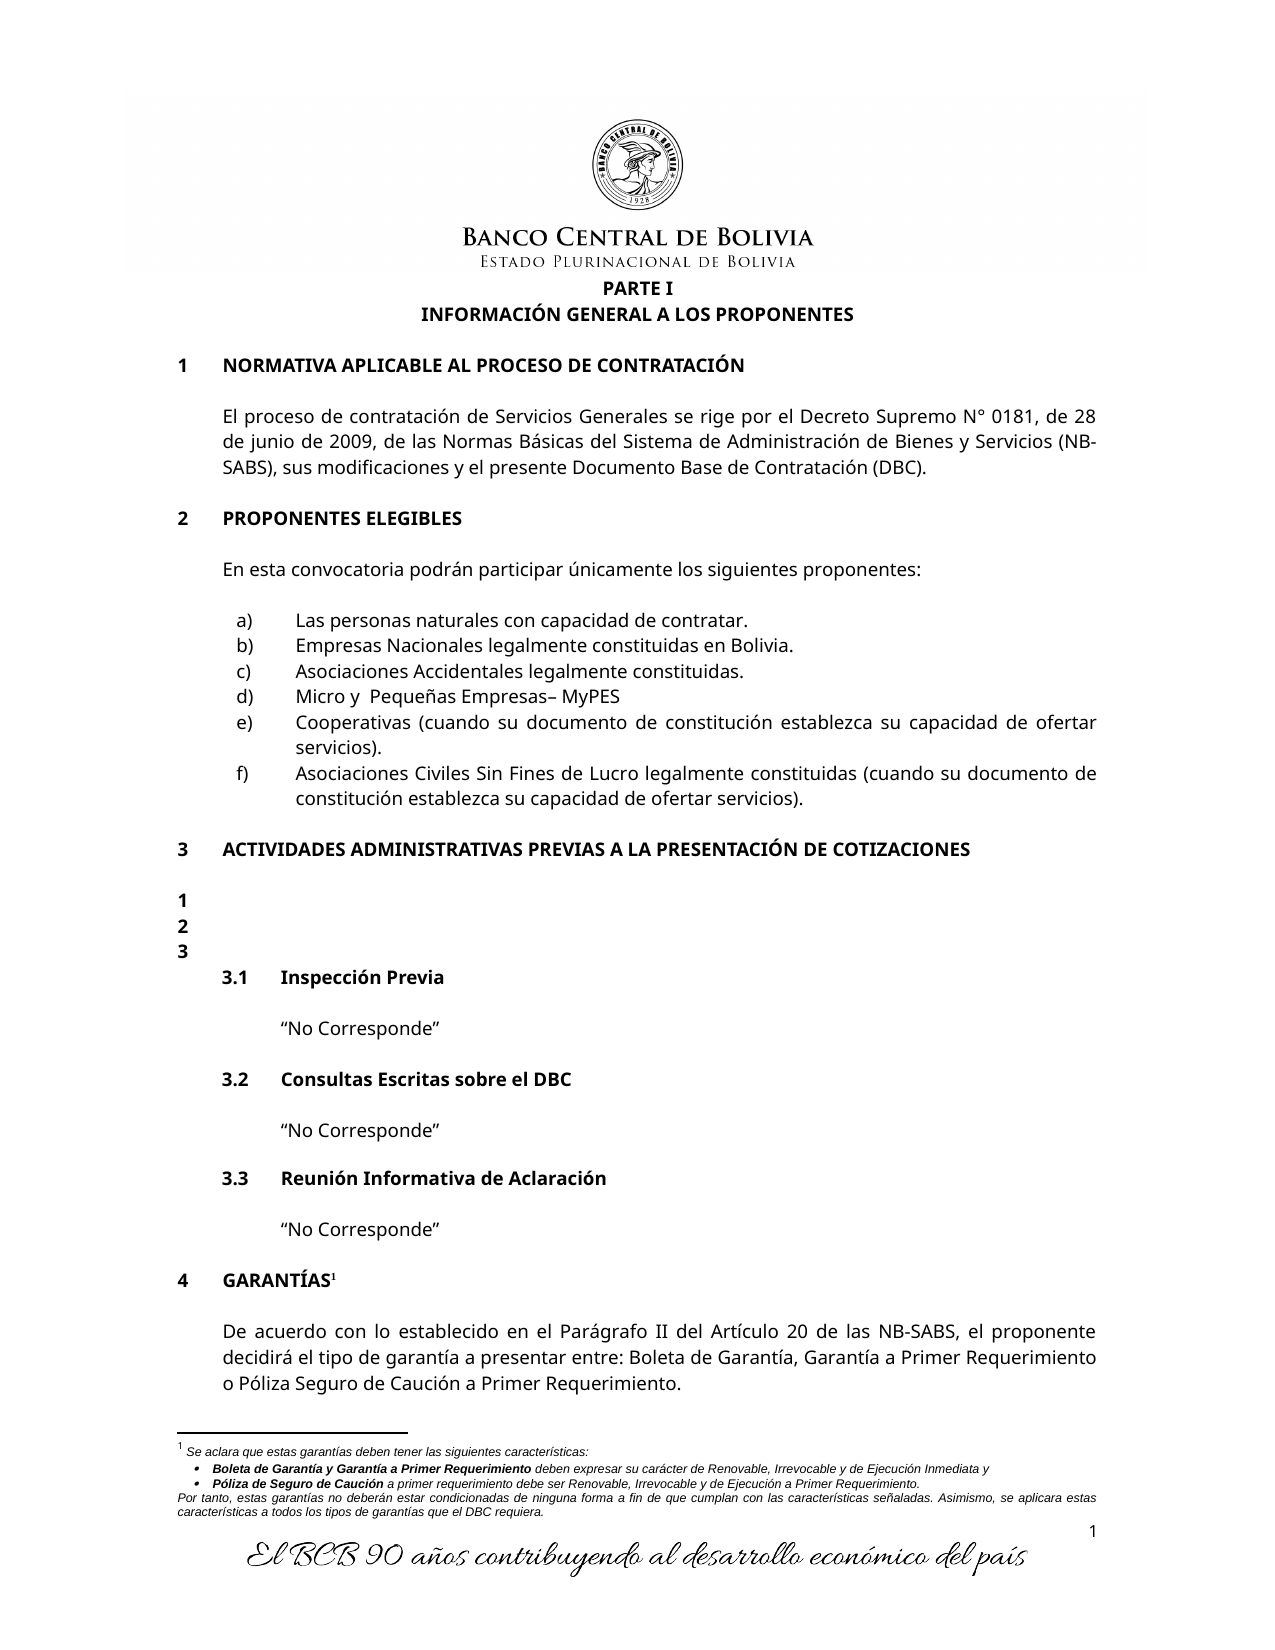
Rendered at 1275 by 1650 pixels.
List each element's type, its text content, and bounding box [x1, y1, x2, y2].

title GARANTÍAS [177, 1268, 1098, 1293]
title Consultas Escritas sobre el DBC [222, 1066, 1098, 1092]
list Las personas naturales con capacidad de contratar. [236, 607, 1098, 633]
text “No Corresponde” [281, 1117, 1098, 1143]
text “No Corresponde” [281, 1015, 1098, 1041]
text PARTE I [177, 274, 1098, 301]
title NORMATIVA APLICABLE AL PROCESO DE CONTRATACIÓN [177, 352, 1098, 377]
list Empresas Nacionales legalmente constituidas en Bolivia. [236, 633, 1098, 658]
list Asociaciones Civiles Sin Fines de Lucro legalmente constituidas (cuando su documento de constitución establezca su capacidad de ofertar servicios). [236, 760, 1098, 811]
text INFORMACIÓN GENERAL A LOS PROPONENTES [177, 301, 1098, 326]
text En esta convocatoria podrán participar únicamente los siguientes proponentes: [222, 556, 1098, 582]
text “No Corresponde” [281, 1217, 1098, 1242]
list Micro y Pequeñas Empresas– MyPES [236, 684, 1098, 709]
title Reunión Informativa de Aclaración [222, 1166, 1098, 1191]
picture [122, 89, 1147, 274]
title Inspección Previa [222, 964, 1098, 990]
list Asociaciones Accidentales legalmente constituidas. [236, 658, 1098, 684]
title ACTIVIDADES ADMINISTRATIVAS PREVIAS A LA PRESENTACIÓN DE COTIZACIONES [177, 837, 1098, 862]
list Cooperativas (cuando su documento de constitución establezca su capacidad de ofertar servicios). [236, 709, 1098, 760]
title PROPONENTES ELEGIBLES [177, 505, 1098, 531]
text De acuerdo con lo establecido en el Parágrafo II del Artículo 20 de las NB-SABS, el proponente decidirá el tipo de garantía a presentar entre: Boleta de Garantía, Garantía a Primer Requerimiento o Póliza Seguro de Caución a Primer Requerimiento. [222, 1319, 1098, 1395]
picture [247, 1542, 1028, 1577]
text El proceso de contratación de Servicios Generales se rige por el Decreto Supremo N° 0181, de 28 de junio de 2009, de las Normas Básicas del Sistema de Administración de Bienes y Servicios (NB-SABS), sus modificaciones y el presente Documento Base de Contratación (DBC). [222, 403, 1098, 479]
